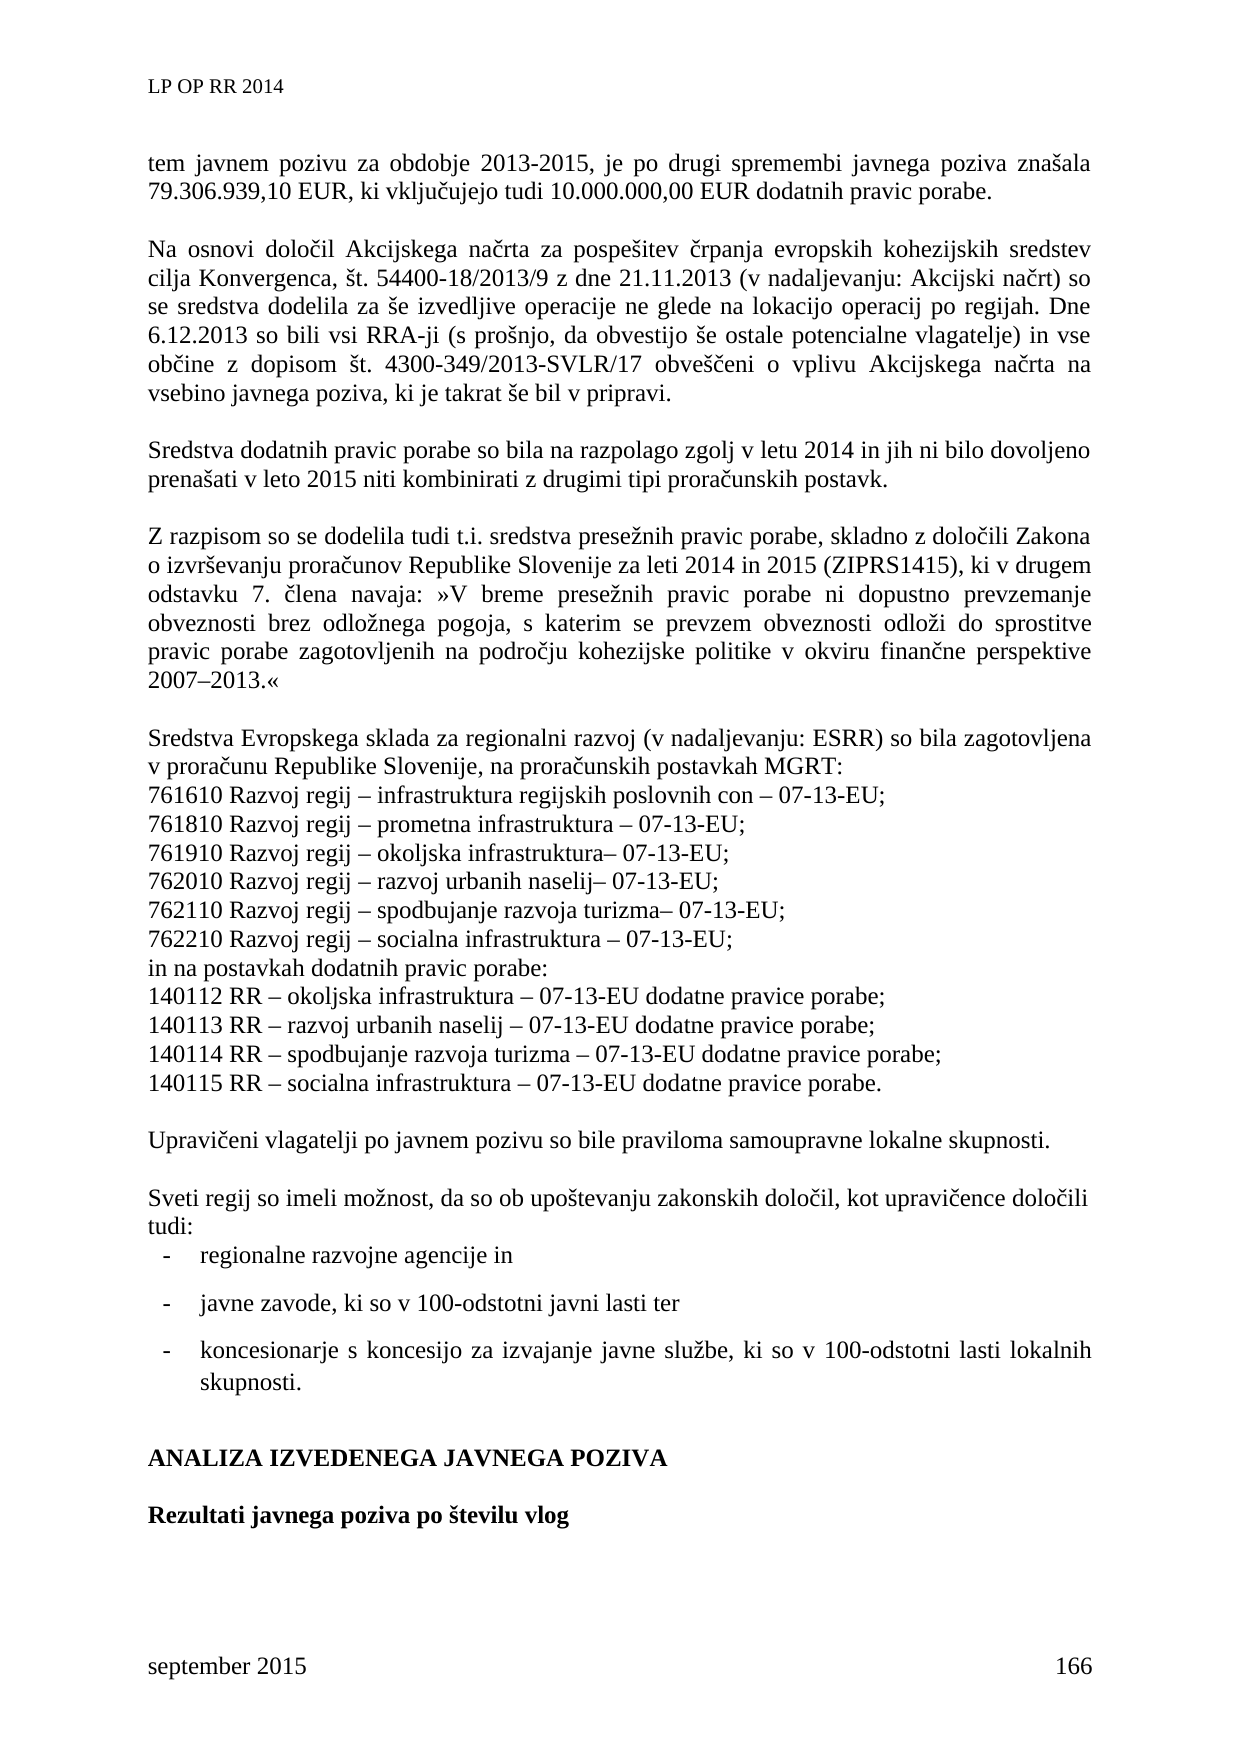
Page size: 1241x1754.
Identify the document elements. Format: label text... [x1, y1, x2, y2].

text 761610 Razvoj regij – infrastruktura regijskih poslovnih con – 07-13-EU; [148, 780, 1092, 809]
text Na osnovi določil Akcijskega načrta za pospešitev črpanja evropskih kohezijskih sredstev cilja Konvergenca, št. 54400-18/2013/9 z dne 21.11.2013 (v nadaljevanju: Akcijski načrt) so se sredstva dodelila za še izvedljive operacije ne glede na lokacijo operacij po regijah. Dne 6.12.2013 so bili vsi RRA-ji (s prošnjo, da obvestijo še ostale potencialne vlagatelje) in vse občine z dopisom št. 4300-349/2013-SVLR/17 obveščeni o vplivu Akcijskega načrta na vsebino javnega poziva, ki je takrat še bil v pripravi. [148, 234, 1092, 406]
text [148, 148, 1092, 205]
text Z razpisom so se dodelila tudi t.i. sredstva presežnih pravic porabe, skladno z določili Zakona o izvrševanju proračunov Republike Slovenije za leti 2014 in 2015 (ZIPRS1415), ki v drugem odstavku 7. člena navaja: »V breme presežnih pravic porabe ni dopustno prevzemanje obveznosti brez odložnega pogoja, s katerim se prevzem obveznosti odloži do sprostitve pravic porabe zagotovljenih na področju kohezijske politike v okviru finančne perspektive 2007–2013.« [148, 521, 1092, 694]
list regionalne razvojne agencije in [162, 1240, 1092, 1269]
list javne zavode, ki so v 100-odstotni javni lasti ter [162, 1288, 1092, 1317]
text 762110 Razvoj regij – spodbujanje razvoja turizma– 07-13-EU; [148, 895, 1092, 924]
text 140113 RR – razvoj urbanih naselij – 07-13-EU dodatne pravice porabe; [148, 1010, 1092, 1039]
text Upravičeni vlagatelji po javnem pozivu so bile praviloma samoupravne lokalne skupnosti. [148, 1125, 1092, 1154]
text 140115 RR – socialna infrastruktura – 07-13-EU dodatne pravice porabe. [148, 1068, 1092, 1096]
text 140114 RR – spodbujanje razvoja turizma – 07-13-EU dodatne pravice porabe; [148, 1039, 1092, 1068]
text Sveti regij so imeli možnost, da so ob upoštevanju zakonskih določil, kot upravičence določili tudi: [148, 1183, 1092, 1240]
text ANALIZA IZVEDENEGA JAVNEGA POZIVA [148, 1443, 1092, 1472]
text Sredstva Evropskega sklada za regionalni razvoj (v nadaljevanju: ESRR) so bila zagotovljena v proračunu Republike Slovenije, na proračunskih postavkah MGRT: [148, 723, 1092, 780]
text 140112 RR – okoljska infrastruktura – 07-13-EU dodatne pravice porabe; [148, 981, 1092, 1010]
list koncesionarje s koncesijo za izvajanje javne službe, ki so v 100-odstotni lasti lokalnih skupnosti. [162, 1336, 1092, 1395]
text 761810 Razvoj regij – prometna infrastruktura – 07-13-EU; [148, 809, 1092, 838]
text in na postavkah dodatnih pravic porabe: [148, 953, 1092, 981]
text 762210 Razvoj regij – socialna infrastruktura – 07-13-EU; [148, 924, 1092, 953]
text Rezultati javnega poziva po številu vlog [148, 1501, 1092, 1529]
text Sredstva dodatnih pravic porabe so bila na razpolago zgolj v letu 2014 in jih ni bilo dovoljeno prenašati v leto 2015 niti kombinirati z drugimi tipi proračunskih postavk. [148, 435, 1092, 493]
text 761910 Razvoj regij – okoljska infrastruktura– 07-13-EU; [148, 838, 1092, 866]
text 762010 Razvoj regij – razvoj urbanih naselij– 07-13-EU; [148, 866, 1092, 895]
